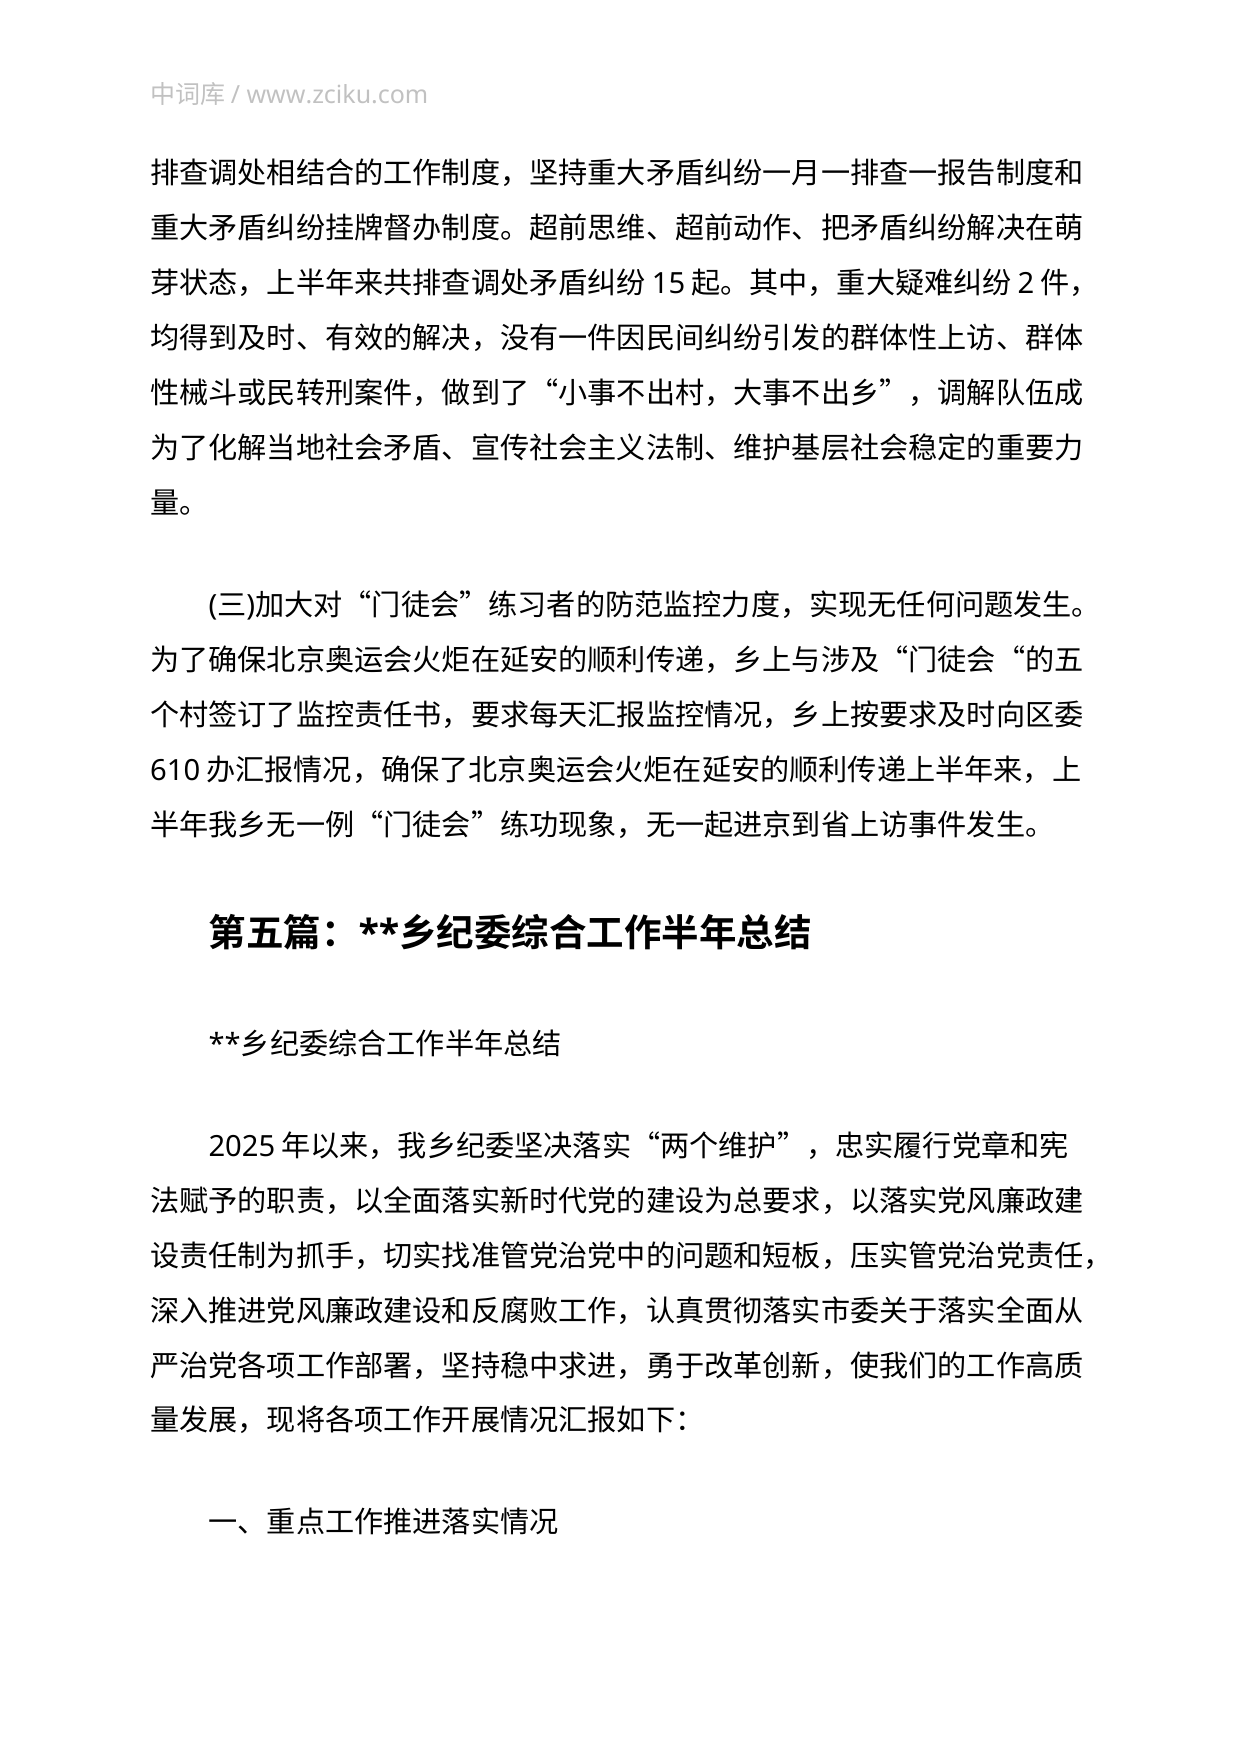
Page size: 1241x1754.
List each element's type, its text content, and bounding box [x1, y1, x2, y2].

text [150, 150, 1090, 522]
text 一、重点工作推进落实情况 [150, 1499, 1090, 1541]
text **乡纪委综合工作半年总结 [150, 1020, 1090, 1063]
text 第五篇：**乡纪委综合工作半年总结 [150, 903, 1090, 957]
text 2025年以来，我乡纪委坚决落实“两个维护”，忠实履行党章和宪法赋予的职责，以全面落实新时代党的建设为总要求，以落实党风廉政建设责任制为抓手，切实找准管党治党中的问题和短板，压实管党治党责任，深入推进党风廉政建设和反腐败工作，认真贯彻落实市委关于落实全面从严治党各项工作部署，坚持稳中求进，勇于改革创新，使我们的工作高质量发展，现将各项工作开展情况汇报如下： [150, 1122, 1090, 1439]
text (三)加大对“门徒会”练习者的防范监控力度，实现无任何问题发生。为了确保北京奥运会火炬在延安的顺利传递，乡上与涉及“门徒会“的五个村签订了监控责任书，要求每天汇报监控情况，乡上按要求及时向区委610办汇报情况，确保了北京奥运会火炬在延安的顺利传递上半年来，上半年我乡无一例“门徒会”练功现象，无一起进京到省上访事件发生。 [150, 581, 1090, 843]
